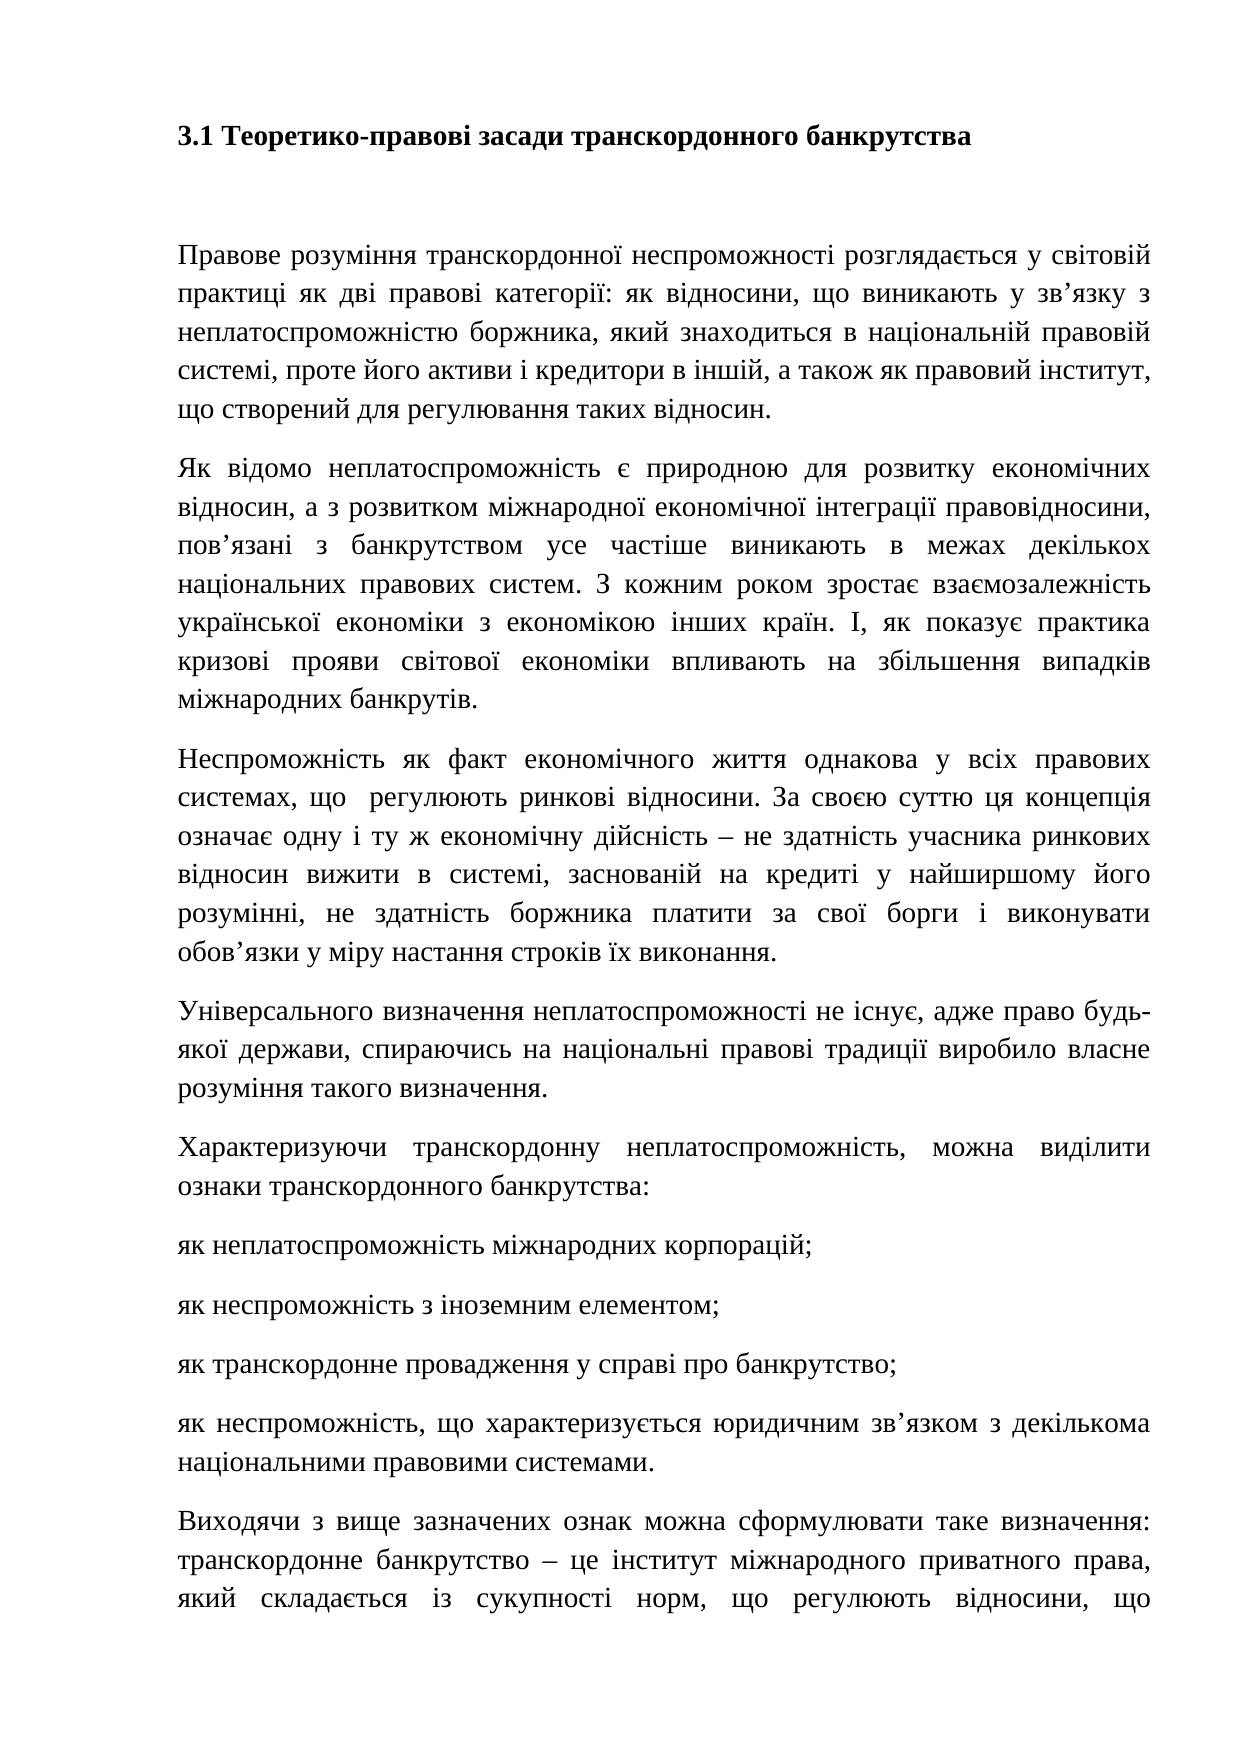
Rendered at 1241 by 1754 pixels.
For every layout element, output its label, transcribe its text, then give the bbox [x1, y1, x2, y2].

text 3.1 Теоретико-правові засади транскордонного банкрутства [177, 118, 1152, 152]
text як неспроможність з іноземним елементом; [177, 1287, 1152, 1320]
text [177, 1503, 1152, 1614]
text Неспроможність як факт економічного життя однакова у всіх правових системах, що регулюють ринкові відносини. За своєю суттю ця концепція означає одну і ту ж економічну дійсність – не здатність учасника ринкових відносин вижити в системі, заснованій на кредиті у найширшому його розумінні, не здатність боржника платити за свої борги і виконувати обов’язки у міру настання строків їх виконання. [177, 741, 1152, 967]
text як неплатоспроможність міжнародних корпорацій; [177, 1227, 1152, 1261]
text як неспроможність, що характеризується юридичним зв’язком з декількома національними правовими системами. [177, 1406, 1152, 1478]
text як транскордонне провадження у справі про банкрутство; [177, 1346, 1152, 1380]
text Правове розуміння транскордонної неспроможності розглядається у світовій практиці як дві правові категорії: як відносини, що виникають у зв’язку з неплатоспроможністю боржника, який знаходиться в національній правовій системі, проте його активи і кредитори в іншій, а також як правовий інститут, що створений для регулювання таких відносин. [177, 237, 1152, 424]
text Характеризуючи транскордонну неплатоспроможність, можна виділити ознаки транскордонного банкрутства: [177, 1129, 1152, 1202]
text Як відомо неплатоспроможність є природною для розвитку економічних відносин, а з розвитком міжнародної економічної інтеграції правовідносини, пов’язані з банкрутством усе частіше виникають в межах декількох національних правових систем. З кожним роком зростає взаємозалежність української економіки з економікою інших країн. І, як показує практика кризові прояви світової економіки впливають на збільшення випадків міжнародних банкрутів. [177, 450, 1152, 715]
text Універсального визначення неплатоспроможності не існує, адже право будь-якої держави, спираючись на національні правові традиції виробило власне розуміння такого визначення. [177, 993, 1152, 1104]
